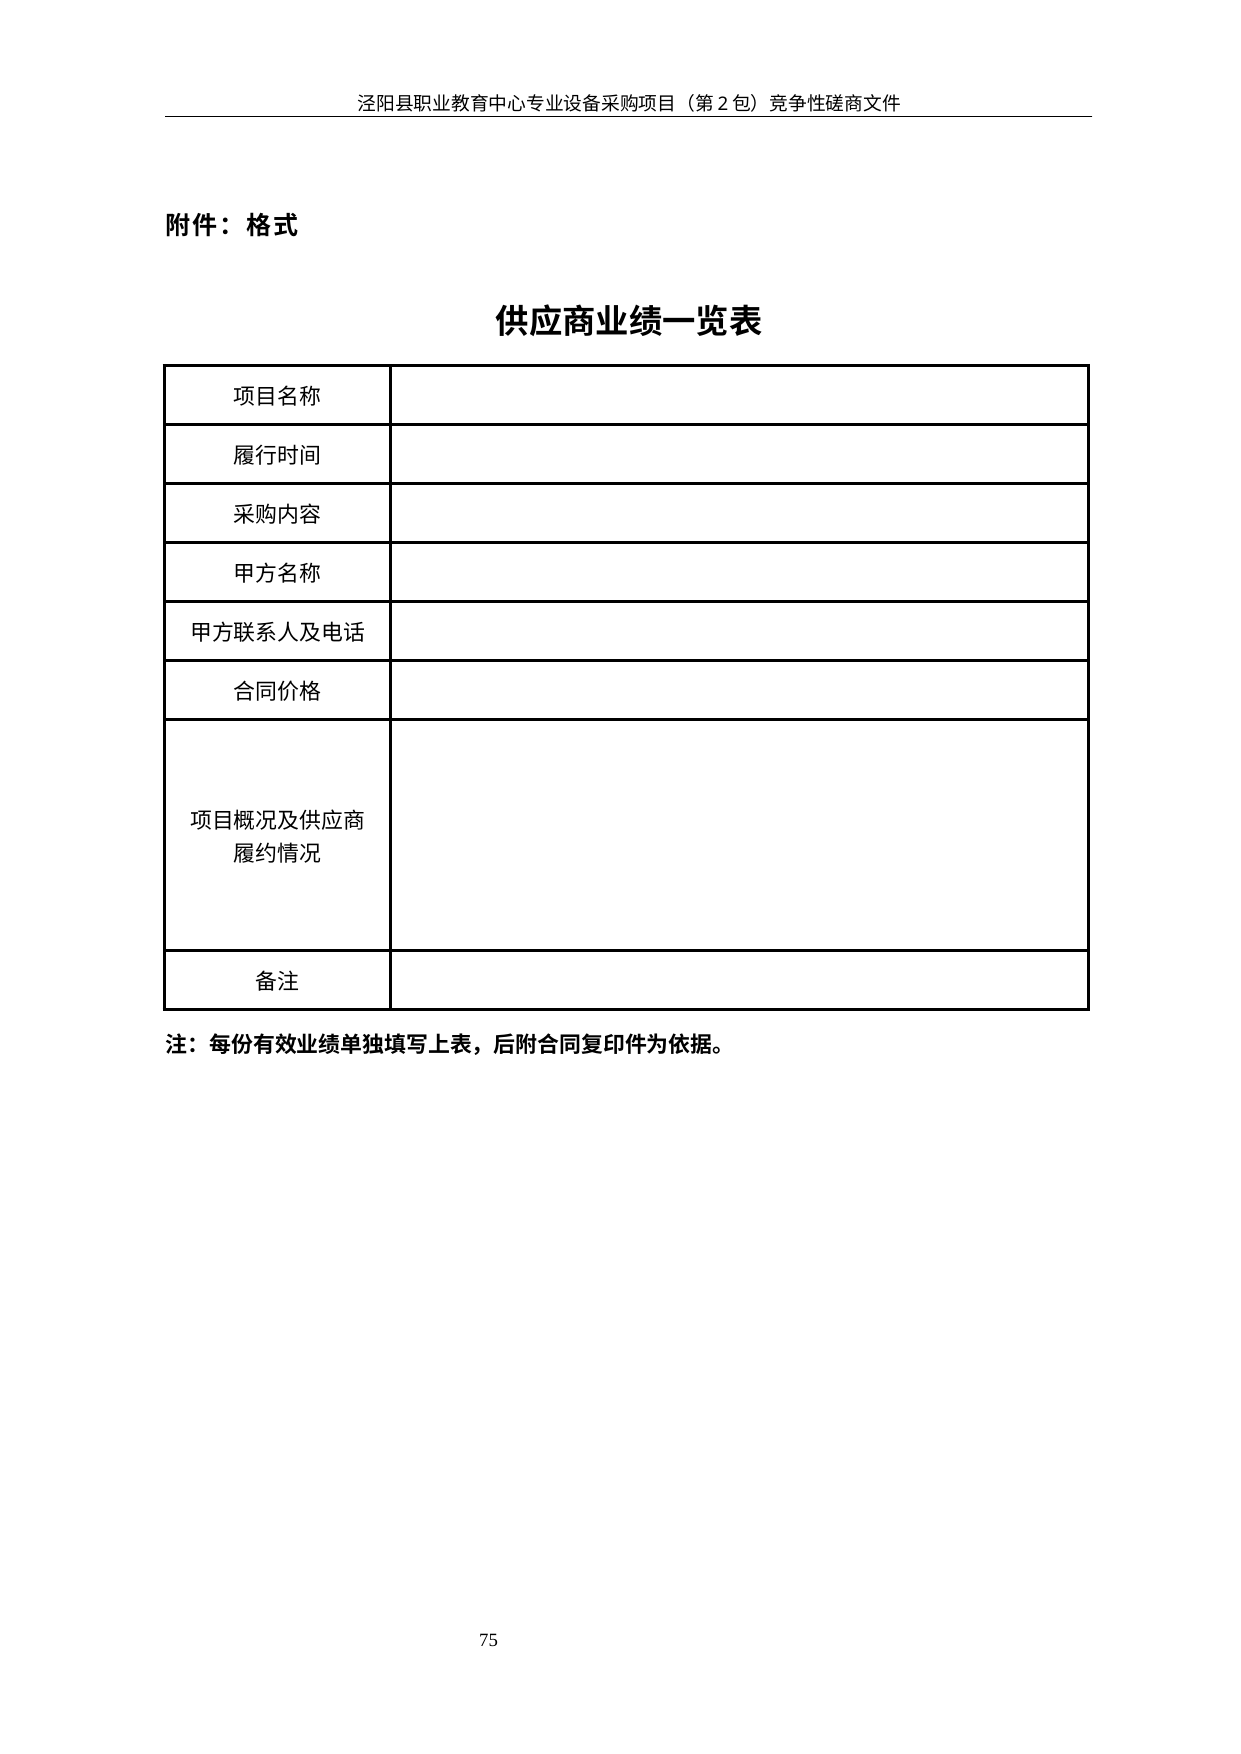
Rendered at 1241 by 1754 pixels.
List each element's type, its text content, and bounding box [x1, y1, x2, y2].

table_cell [392, 662, 1087, 718]
text 注：每份有效业绩单独填写上表，后附合同复印件为依据。 [165, 1011, 1092, 1063]
table_cell [392, 952, 1087, 1008]
table_cell [392, 426, 1087, 482]
table_cell [392, 544, 1087, 600]
table_cell [392, 721, 1087, 949]
table_cell 备注 [166, 952, 389, 1008]
table_cell 履行时间 [166, 426, 389, 482]
table_cell 甲方名称 [166, 544, 389, 600]
table_cell [392, 485, 1087, 541]
subtitle 附件：格式 [165, 191, 1092, 256]
table_cell 采购内容 [166, 485, 389, 541]
table_cell [392, 603, 1087, 659]
table_cell 项目概况及供应商 履约情况 [166, 721, 389, 949]
text 供应商业绩一览表 [165, 286, 1092, 351]
table_cell 甲方联系人及电话 [166, 603, 389, 659]
table_header [392, 367, 1087, 423]
table_cell 合同价格 [166, 662, 389, 718]
table_header 项目名称 [166, 367, 389, 423]
